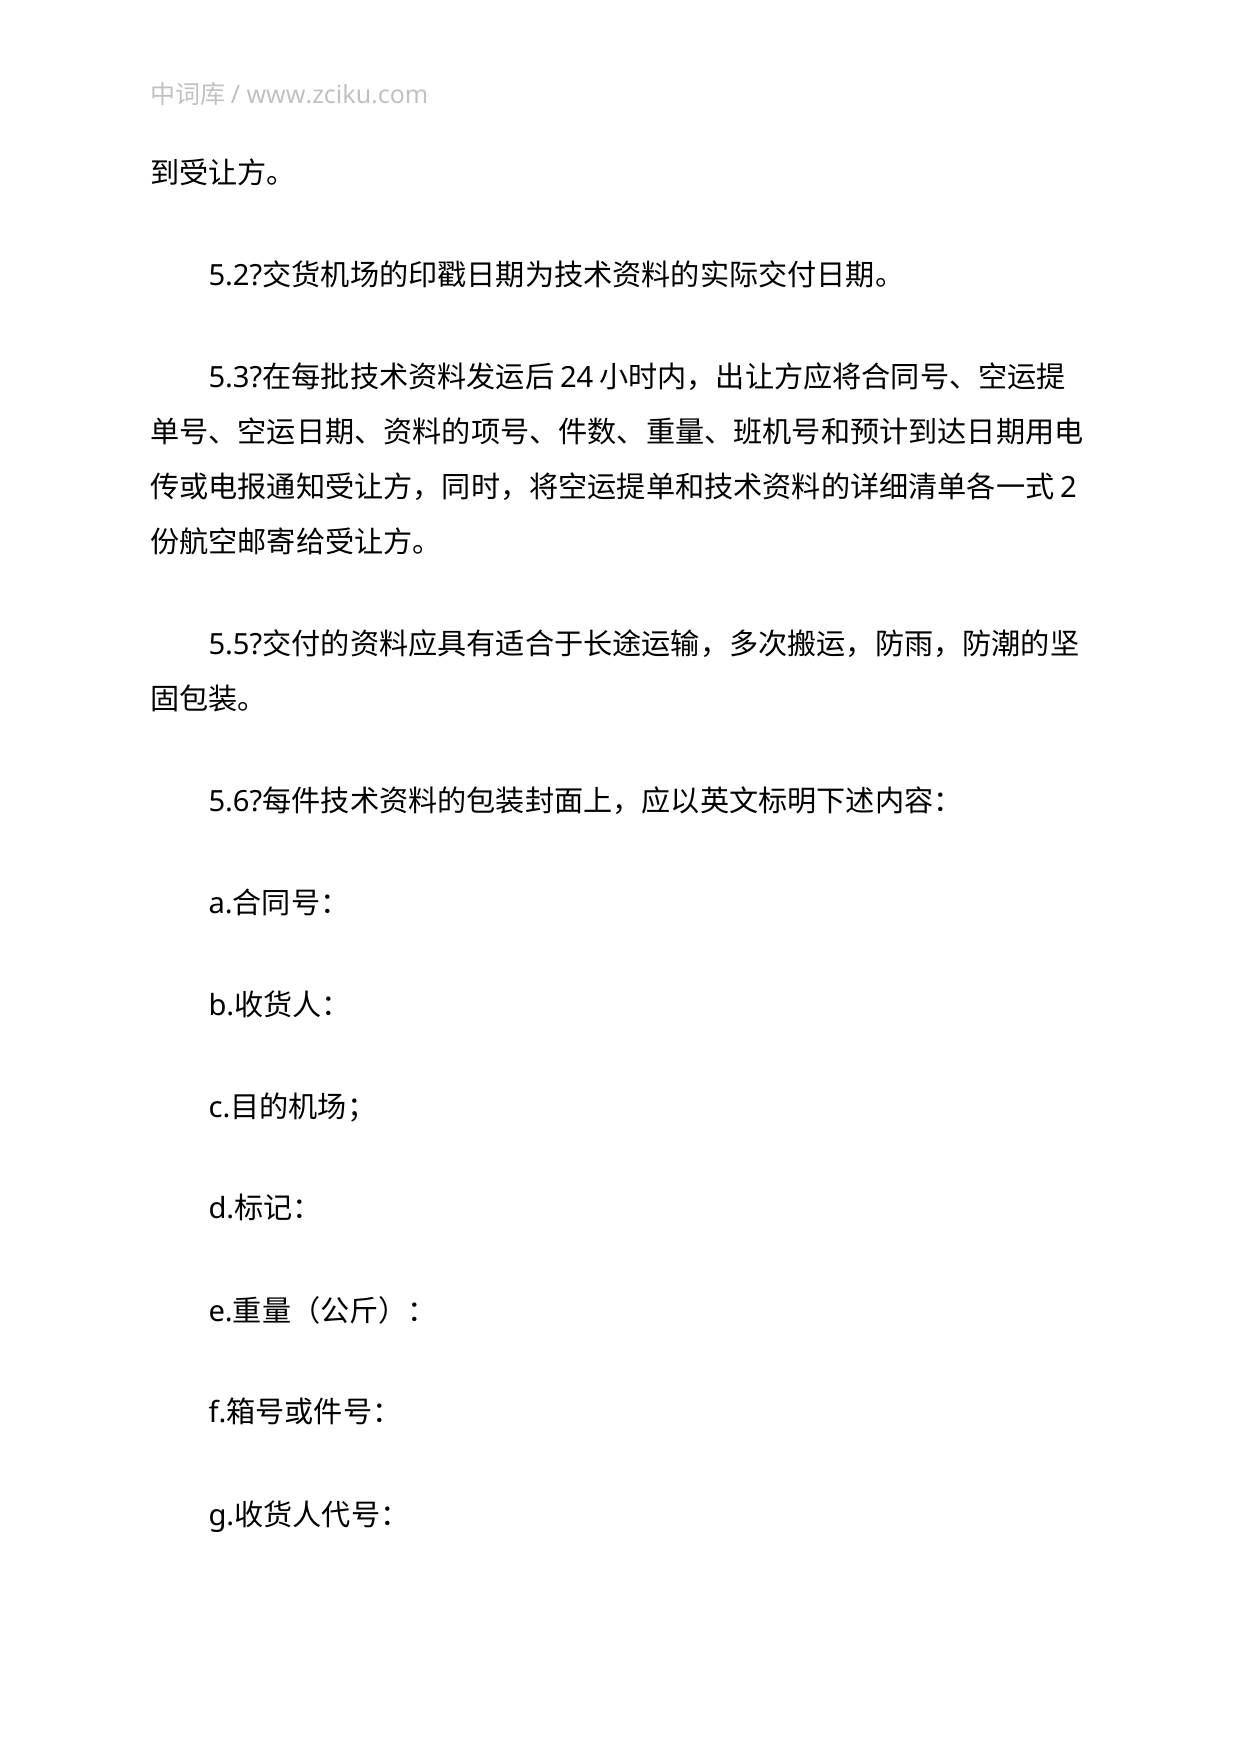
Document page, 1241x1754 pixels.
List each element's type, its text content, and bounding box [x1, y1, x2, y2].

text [150, 150, 1090, 192]
text 5.3?在每批技术资料发运后24小时内，出让方应将合同号、空运提单号、空运日期、资料的项号、件数、重量、班机号和预计到达日期用电传或电报通知受让方，同时，将空运提单和技术资料的详细清单各一式2份航空邮寄给受让方。 [150, 354, 1090, 561]
text b.收货人： [150, 981, 1090, 1023]
text 5.2?交货机场的印戳日期为技术资料的实际交付日期。 [150, 252, 1090, 294]
text e.重量（公斤）： [150, 1287, 1090, 1329]
text g.收货人代号： [150, 1491, 1090, 1533]
text c.目的机场； [150, 1083, 1090, 1126]
text 5.5?交付的资料应具有适合于长途运输，多次搬运，防雨，防潮的坚固包装。 [150, 620, 1090, 718]
text 5.6?每件技术资料的包装封面上，应以英文标明下述内容： [150, 777, 1090, 819]
text a.合同号： [150, 879, 1090, 922]
text d.标记： [150, 1185, 1090, 1227]
text f.箱号或件号： [150, 1389, 1090, 1431]
